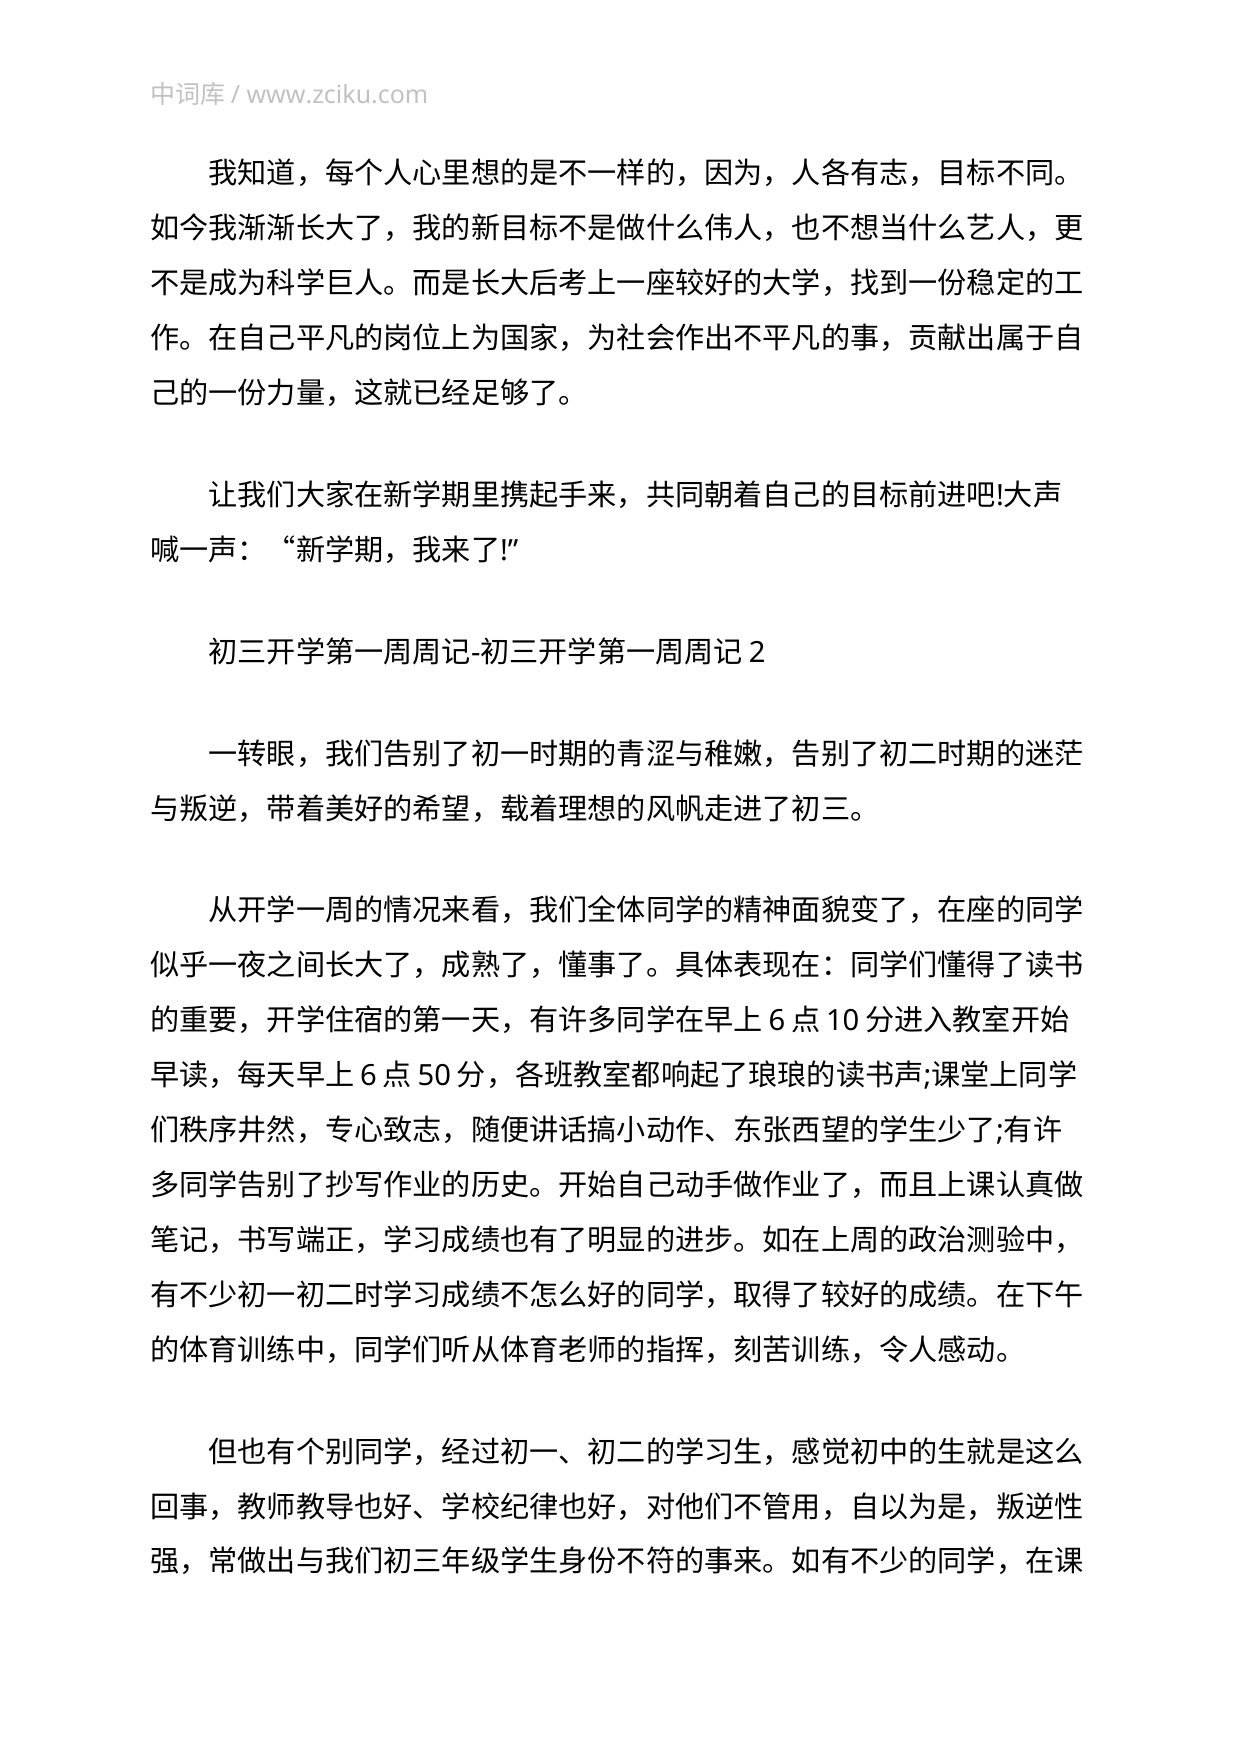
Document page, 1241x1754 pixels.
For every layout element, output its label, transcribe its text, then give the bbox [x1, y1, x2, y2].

text 让我们大家在新学期里携起手来，共同朝着自己的目标前进吧!大声喊一声：“新学期，我来了!” [150, 471, 1090, 569]
text 一转眼，我们告别了初一时期的青涩与稚嫩，告别了初二时期的迷茫与叛逆，带着美好的希望，载着理想的风帆走进了初三。 [150, 730, 1090, 827]
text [150, 1428, 1090, 1580]
text 从开学一周的情况来看，我们全体同学的精神面貌变了，在座的同学似乎一夜之间长大了，成熟了，懂事了。具体表现在：同学们懂得了读书的重要，开学住宿的第一天，有许多同学在早上6点10分进入教室开始早读，每天早上6点50分，各班教室都响起了琅琅的读书声;课堂上同学们秩序井然，专心致志，随便讲话搞小动作、东张西望的学生少了;有许多同学告别了抄写作业的历史。开始自己动手做作业了，而且上课认真做笔记，书写端正，学习成绩也有了明显的进步。如在上周的政治测验中，有不少初一初二时学习成绩不怎么好的同学，取得了较好的成绩。在下午的体育训练中，同学们听从体育老师的指挥，刻苦训练，令人感动。 [150, 887, 1090, 1369]
text 初三开学第一周周记-初三开学第一周周记2 [150, 628, 1090, 671]
text 我知道，每个人心里想的是不一样的，因为，人各有志，目标不同。如今我渐渐长大了，我的新目标不是做什么伟人，也不想当什么艺人，更不是成为科学巨人。而是长大后考上一座较好的大学，找到一份稳定的工作。在自己平凡的岗位上为国家，为社会作出不平凡的事，贡献出属于自己的一份力量，这就已经足够了。 [150, 150, 1090, 412]
